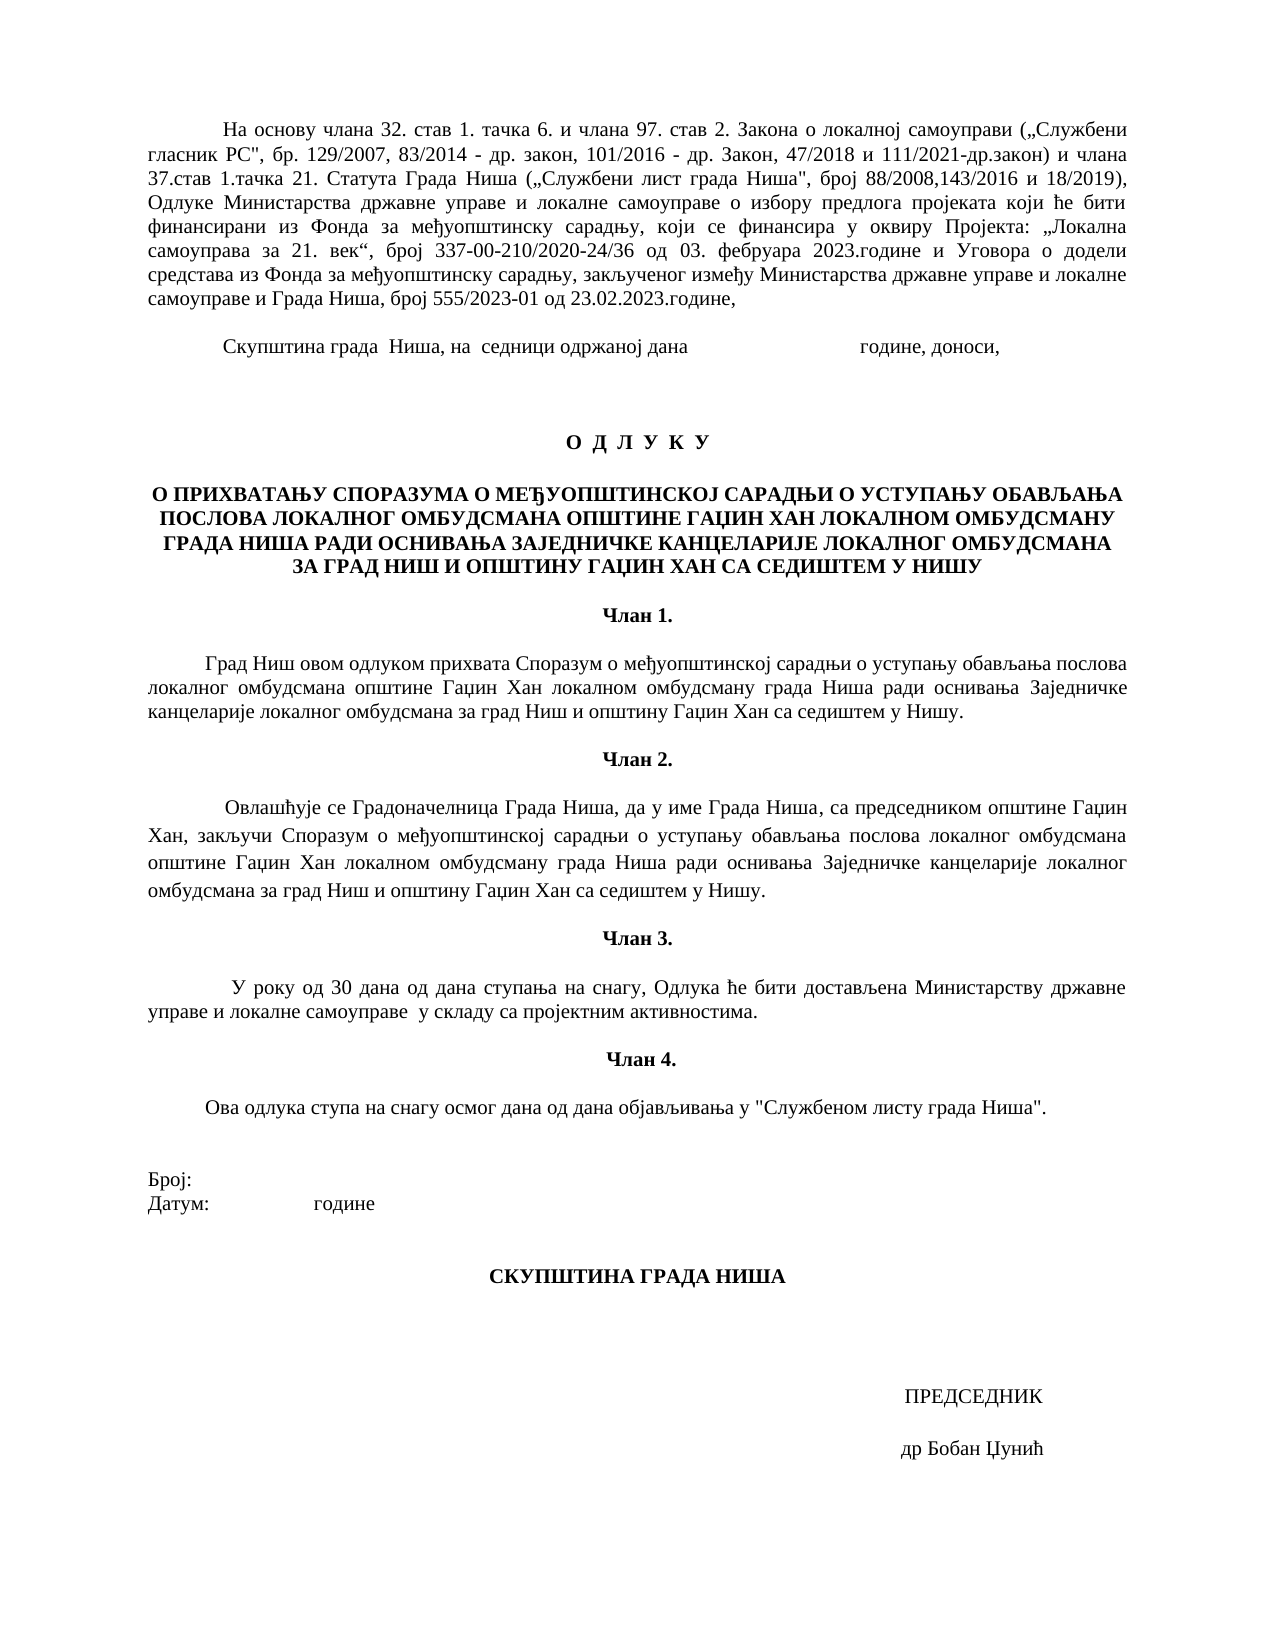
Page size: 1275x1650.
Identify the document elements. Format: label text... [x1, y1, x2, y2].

text СКУПШТИНА ГРАДА НИША [148, 1263, 1127, 1288]
text На основу члана 32. став 1. тачка 6. и члана 97. став 2. Закона о локалној самоуправи („Службени гласник РС", бр. 129/2007, 83/2014 - др. закон, 101/2016 - др. Закон, 47/2018 и 111/2021-др.закон) и члана 37.став 1.тачка 21. Статута Града Ниша („Службени лист града Ниша", број 88/2008,143/2016 и 18/2019), Одлуке Министарства државне управе и локалне самоуправе о избору предлога пројеката који ће бити финансирани из Фонда за међуопштинску сарадњу, који се финансира у оквиру Пројекта: „Локална самоуправа за 21. век“, број 337-00-210/2020-24/36 од 03. фебруара 2023.године и Уговора о додели средстава из Фонда за међуопштинску сарадњу, закљученог између Министарства државне управе и локалне самоуправе и Града Ниша, број 555/2023-01 од 23.02.2023.године, [148, 117, 1127, 310]
text Скупштина града Ниша, на седници одржаној дана године, доноси, [148, 334, 1127, 358]
text Овлашћује се Градоначелница Града Ниша, да у име Града Ниша, са председником општине Гаџин Хан, закључи Споразум о међуопштинској сарадњи о уступању обављања послова локалног омбудсмана општине Гаџин Хан локалном омбудсману града Ниша ради оснивања Заједничке канцеларије локалног омбудсмана за град Ниш и општину Гаџин Хан са седиштем у Нишу. [148, 795, 1127, 902]
text др Бобан Џунић [748, 1436, 1127, 1460]
text Члан 2. [148, 747, 1127, 771]
text О ПРИХВАТАЊУ СПОРАЗУМА О МЕЂУОПШТИНСКОЈ САРАДЊИ О УСТУПАЊУ ОБАВЉАЊА ПОСЛОВА ЛОКАЛНОГ ОМБУДСМАНА ОПШТИНЕ ГАЏИН ХАН ЛОКАЛНОМ ОМБУДСМАНУ ГРАДА НИША РАДИ ОСНИВАЊА ЗАЈЕДНИЧКЕ КАНЦЕЛАРИЈЕ ЛОКАЛНОГ ОМБУДСМАНА ЗА ГРАД НИШ И ОПШТИНУ ГАЏИН ХАН СА СЕДИШТЕМ У НИШУ [148, 482, 1127, 578]
text Датум: године [148, 1191, 1127, 1215]
text Члан 1. [148, 603, 1127, 627]
text У року од 30 дана од дана ступања на снагу, Одлука ће бити достављена Министарству државне управе и локалне самоуправе у складу са пројектним активностима. [148, 975, 1127, 1023]
text Град Ниш овом одлуком прихвата Споразум о међуопштинској сарадњи о уступању обављања послова локалног омбудсмана општине Гаџин Хан локалном омбудсману града Ниша ради оснивања Заједничке канцеларије локалног омбудсмана за град Ниш и општину Гаџин Хан са седиштем у Нишу. [148, 651, 1127, 723]
text Члан 3. [148, 926, 1127, 950]
text ПРЕДСЕДНИК [148, 1384, 1127, 1408]
text О Д Л У К У [148, 430, 1127, 454]
text Ова одлука ступа на снагу осмог дана од дана објављивања у "Службеном листу града Нишa". [148, 1095, 1127, 1119]
text Број: [148, 1167, 1127, 1191]
text Члан 4. [148, 1047, 1127, 1071]
